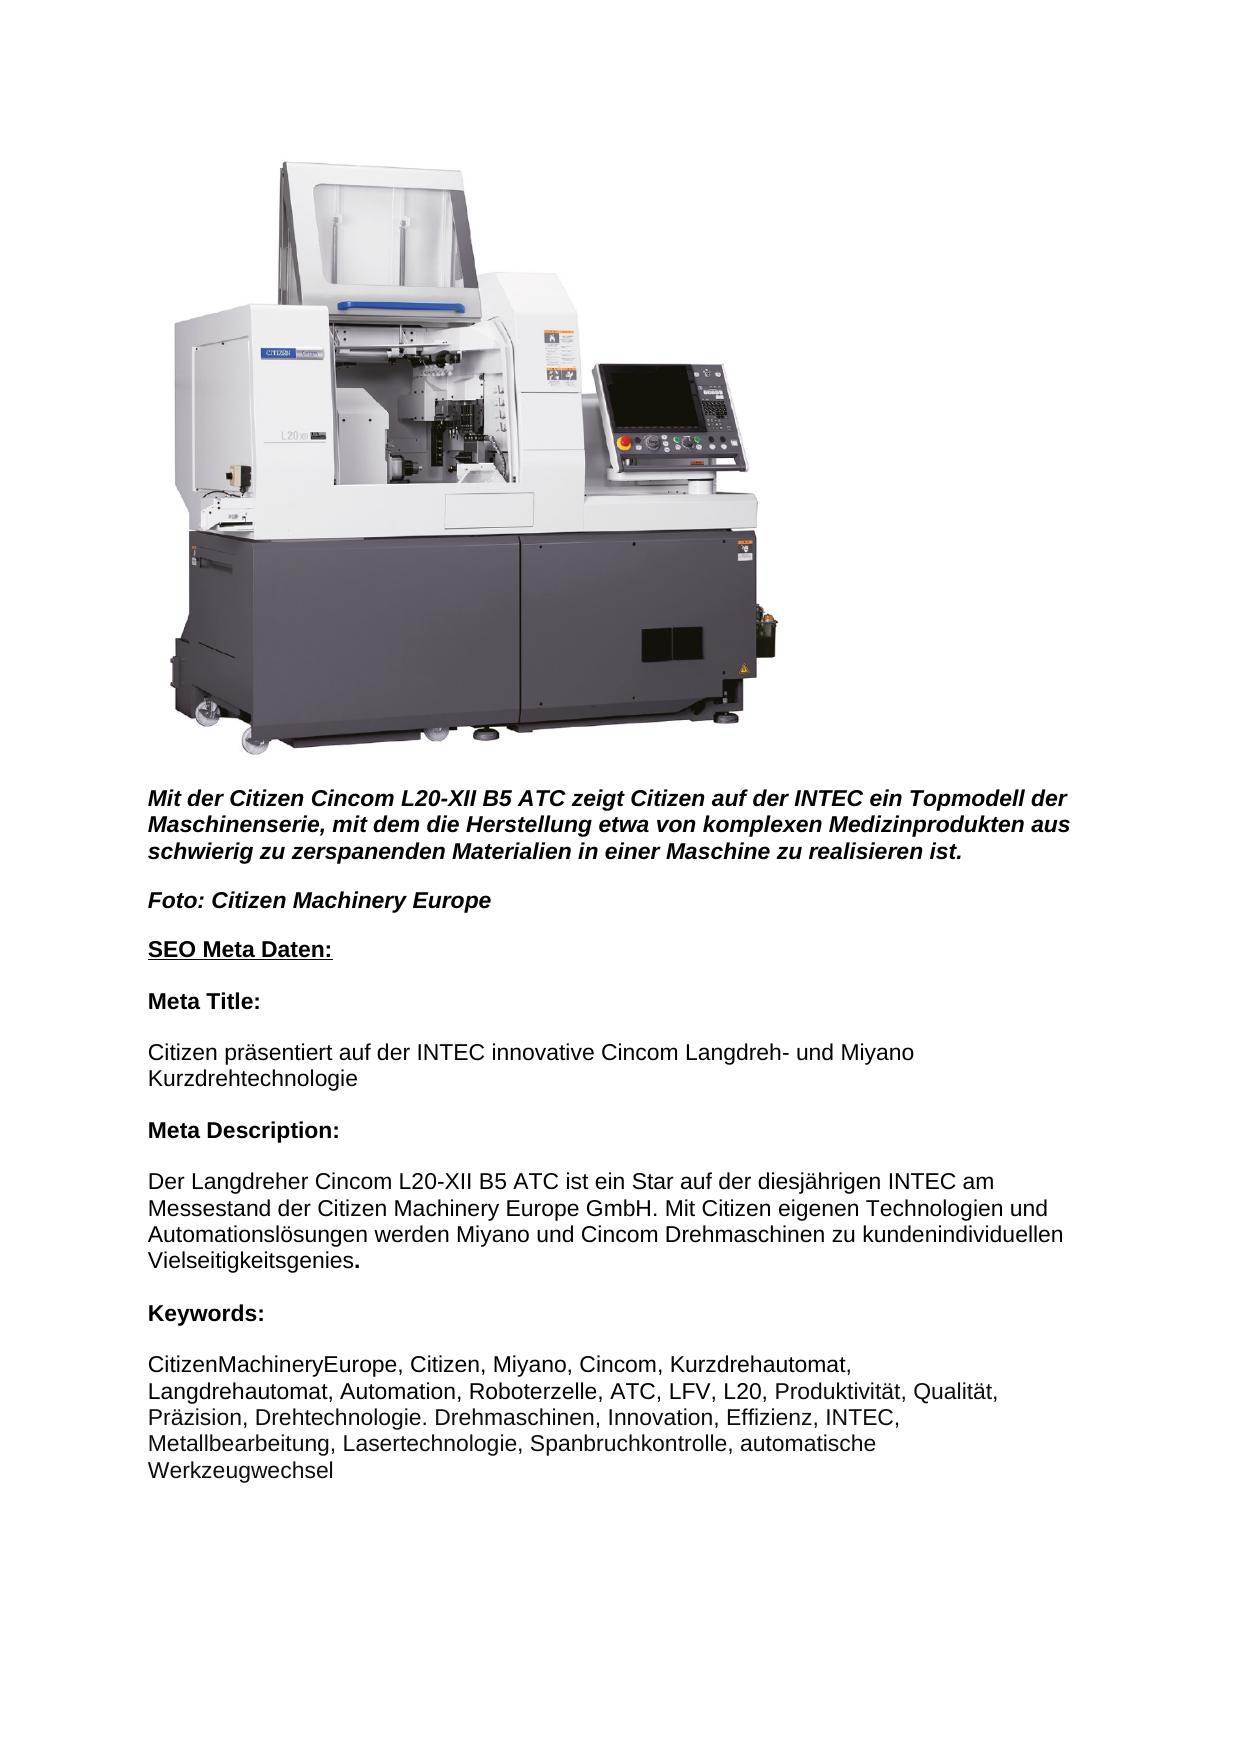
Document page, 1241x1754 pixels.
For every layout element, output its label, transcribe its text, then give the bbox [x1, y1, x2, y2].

text Citizen präsentiert auf der INTEC innovative Cincom Langdreh- und Miyano Kurzdrehtechnologie [148, 1039, 1048, 1092]
text Mit der Citizen Cincom L20-XII B5 ATC zeigt Citizen auf der INTEC ein Topmodell der Maschinenserie, mit dem die Herstellung etwa von komplexen Medizinprodukten aus schwierig zu zerspanenden Materialien in einer Maschine zu realisieren ist. [148, 785, 1166, 864]
text Foto: Citizen Machinery Europe [148, 887, 1166, 913]
text Keywords: [148, 1300, 1033, 1326]
text Meta Title: [148, 988, 1048, 1014]
text Der Langdreher Cincom L20-XII B5 ATC ist ein Star auf der diesjährigen INTEC am Messestand der Citizen Machinery Europe GmbH. Mit Citizen eigenen Technologien und Automationslösungen werden Miyano und Cincom Drehmaschinen zu kundenindividuellen Vielseitigkeitsgenies. [148, 1168, 1093, 1273]
text CitizenMachineryEurope, Citizen, Miyano, Cincom, Kurzdrehautomat, Langdrehautomat, Automation, Roboterzelle, ATC, LFV, L20, Produktivität, Qualität, Präzision, Drehtechnologie. Drehmaschinen, Innovation, Effizienz, INTEC, Metallbearbeitung, Lasertechnologie, Spanbruchkontrolle, automatische Werkzeugwechsel [148, 1351, 1033, 1483]
text SEO Meta Daten: [148, 936, 1048, 963]
text Meta Description: [148, 1117, 1033, 1143]
picture [147, 147, 793, 763]
